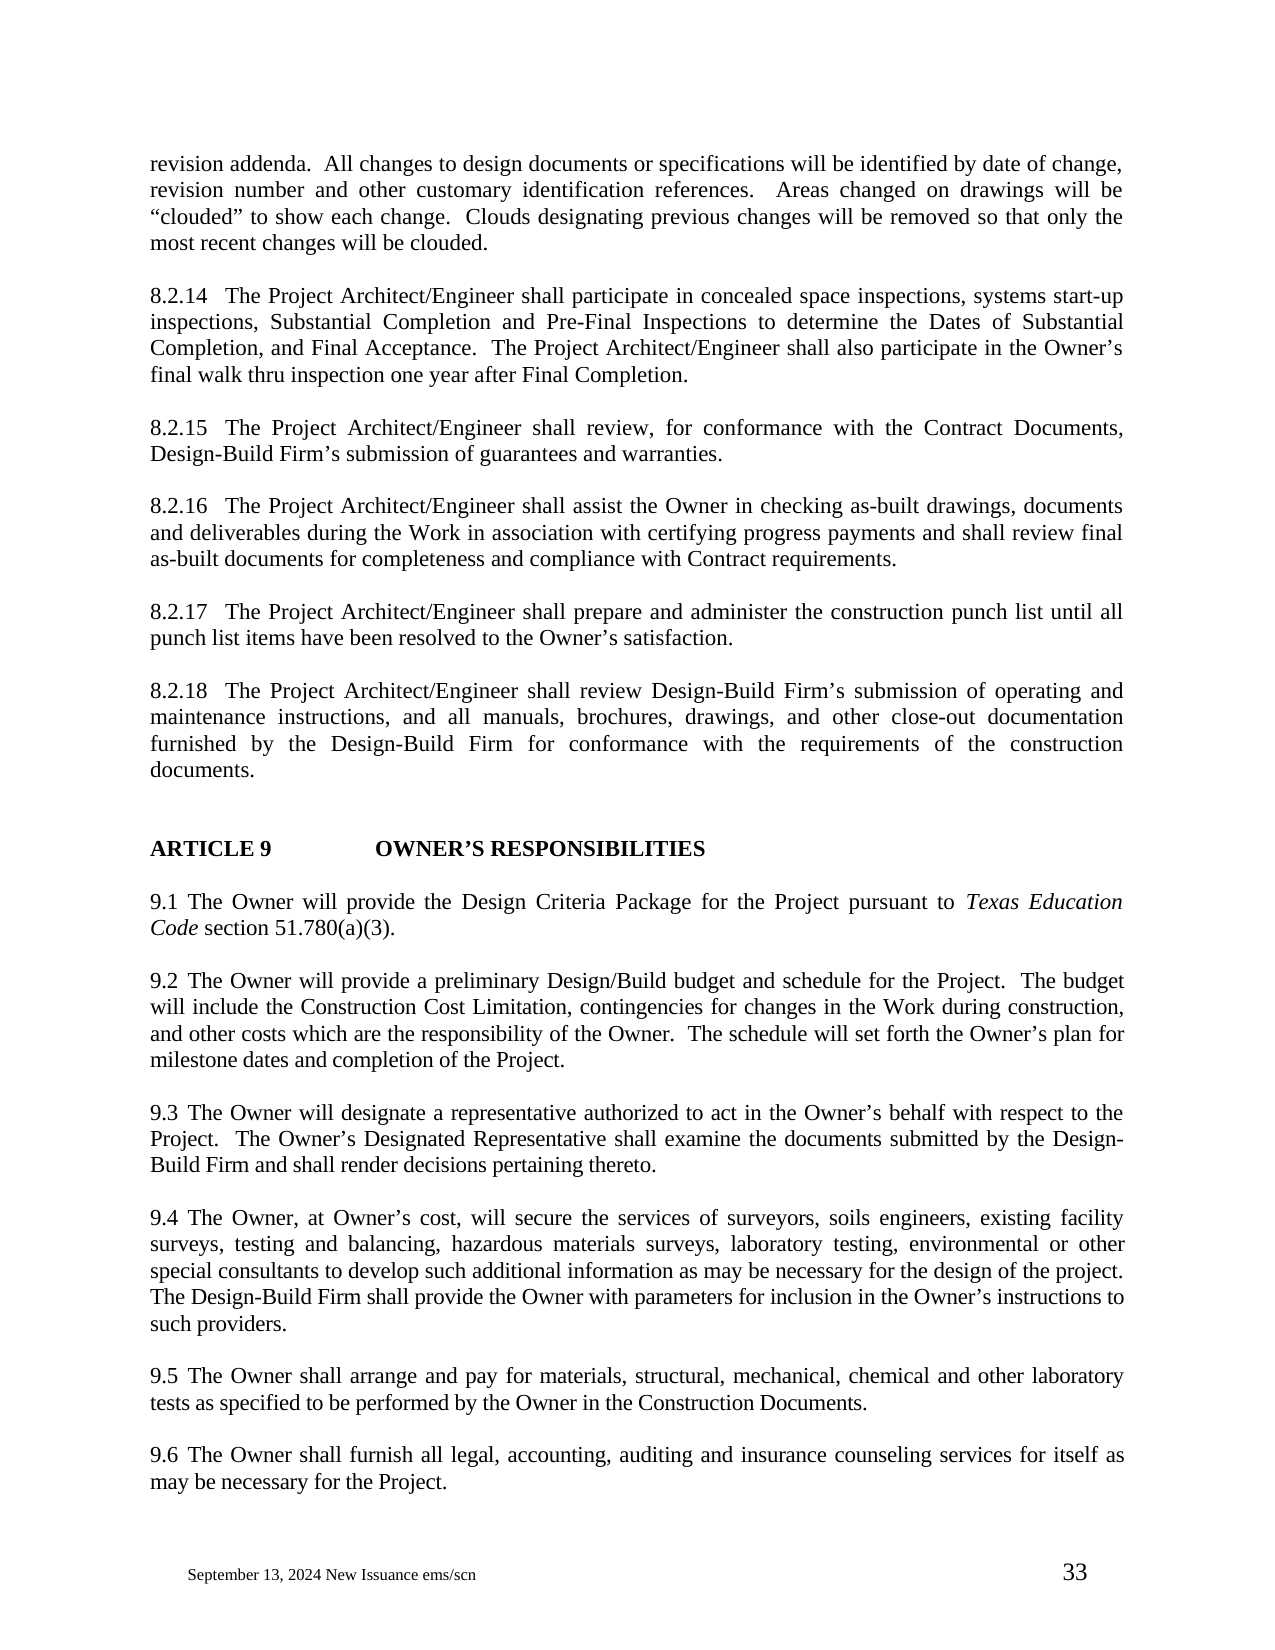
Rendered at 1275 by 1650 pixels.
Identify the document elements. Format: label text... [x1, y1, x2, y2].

list The Project Architect/Engineer shall review Design-Build Firm’s submission of operating and maintenance instructions, and all manuals, brochures, drawings, and other close-out documentation furnished by the Design-Build Firm for conformance with the requirements of the construction documents. [150, 677, 1125, 782]
text ARTICLE 9 OWNER’S RESPONSIBILITIES [150, 835, 1125, 862]
list The Project Architect/Engineer shall participate in concealed space inspections, systems start-up inspections, Substantial Completion and Pre-Final Inspections to determine the Dates of Substantial Completion, and Final Acceptance. The Project Architect/Engineer shall also participate in the Owner’s final walk thru inspection one year after Final Completion. [150, 282, 1125, 387]
list The Project Architect/Engineer shall prepare and administer the construction punch list until all punch list items have been resolved to the Owner’s satisfaction. [150, 598, 1125, 651]
list The Owner, at Owner’s cost, will secure the services of surveyors, soils engineers, existing facility surveys, testing and balancing, hazardous materials surveys, laboratory testing, environmental or other special consultants to develop such additional information as may be necessary for the design of the project. The Design-Build Firm shall provide the Owner with parameters for inclusion in the Owner’s instructions to such providers. [150, 1204, 1125, 1336]
list The Owner shall furnish all legal, accounting, auditing and insurance counseling services for itself as may be necessary for the Project. [150, 1441, 1125, 1494]
list The Owner will designate a representative authorized to act in the Owner’s behalf with respect to the Project. The Owner’s Designated Representative shall examine the documents submitted by the Design-Build Firm and shall render decisions pertaining thereto. [150, 1099, 1125, 1178]
list The Owner will provide a preliminary Design/Build budget and schedule for the Project. The budget will include the Construction Cost Limitation, contingencies for changes in the Work during construction, and other costs which are the responsibility of the Owner. The schedule will set forth the Owner’s plan for milestone dates and completion of the Project. [150, 967, 1125, 1072]
list The Project Architect/Engineer shall assist the Owner in checking as-built drawings, documents and deliverables during the Work in association with certifying progress payments and shall review final as-built documents for completeness and compliance with Contract requirements. [150, 493, 1125, 572]
list The Owner shall arrange and pay for materials, structural, mechanical, chemical and other laboratory tests as specified to be performed by the Owner in the Construction Documents. [150, 1362, 1125, 1415]
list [150, 150, 1125, 255]
list The Project Architect/Engineer shall review, for conformance with the Contract Documents, Design-Build Firm’s submission of guarantees and warranties. [150, 413, 1125, 466]
list The Owner will provide the Design Criteria Package for the Project pursuant to Texas Education Code section 51.780(a)(3). [150, 888, 1125, 941]
